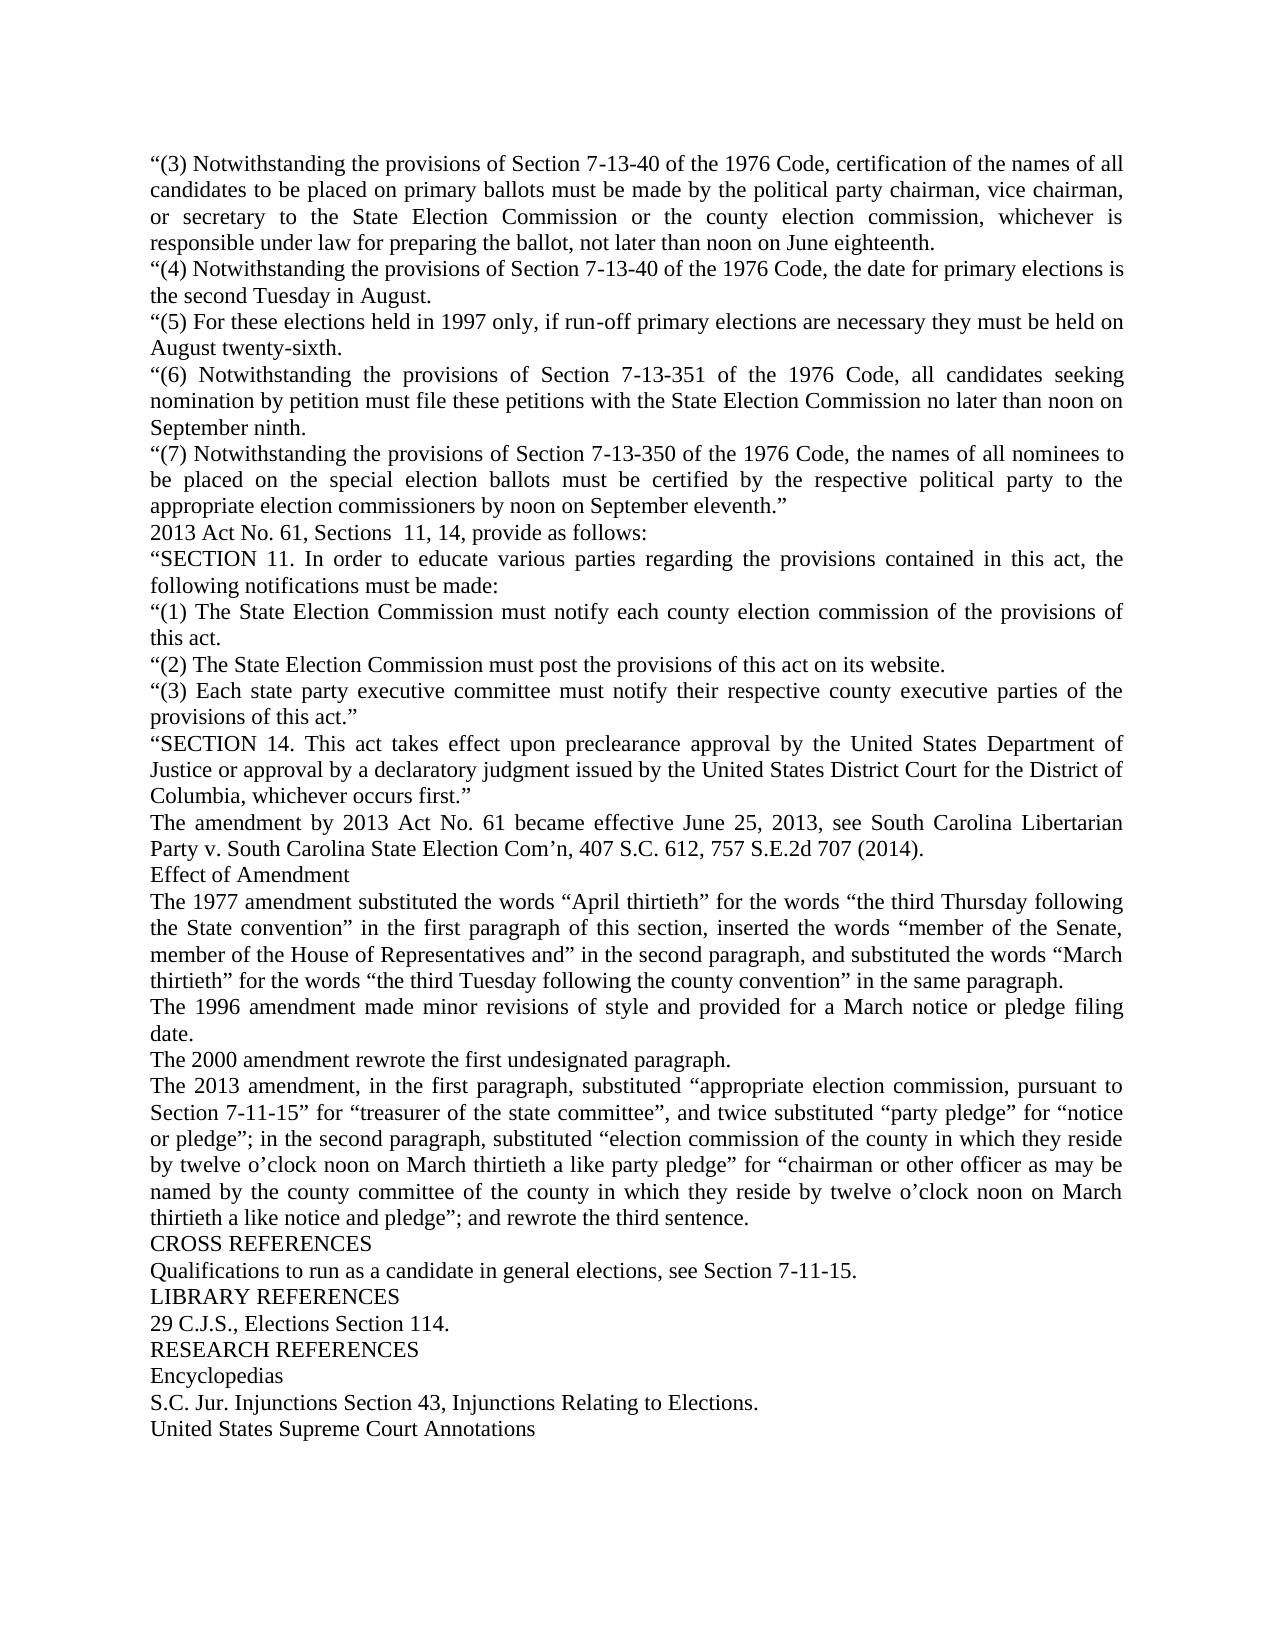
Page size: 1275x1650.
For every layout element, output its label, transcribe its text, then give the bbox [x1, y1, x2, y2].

text 2013 Act No. 61, Sections 11, 14, provide as follows: [150, 519, 1125, 545]
text The 2013 amendment, in the first paragraph, substituted “appropriate election commission, pursuant to Section 7-11-15” for “treasurer of the state committee”, and twice substituted “party pledge” for “notice or pledge”; in the second paragraph, substituted “election commission of the county in which they reside by twelve o’clock noon on March thirtieth a like party pledge” for “chairman or other officer as may be named by the county committee of the county in which they reside by twelve o’clock noon on March thirtieth a like notice and pledge”; and rewrote the third sentence. [150, 1072, 1125, 1231]
text Qualifications to run as a candidate in general elections, see Section 7-11-15. [150, 1257, 1125, 1283]
text Encyclopedias [150, 1362, 1125, 1389]
text The 1996 amendment made minor revisions of style and provided for a March notice or pledge filing date. [150, 993, 1125, 1046]
text “SECTION 14. This act takes effect upon preclearance approval by the United States Department of Justice or approval by a declaratory judgment issued by the United States District Court for the District of Columbia, whichever occurs first.” [150, 730, 1125, 809]
text “(6) Notwithstanding the provisions of Section 7-13-351 of the 1976 Code, all candidates seeking nomination by petition must file these petitions with the State Election Commission no later than noon on September ninth. [150, 361, 1125, 440]
text “(1) The State Election Commission must notify each county election commission of the provisions of this act. [150, 598, 1125, 651]
text The amendment by 2013 Act No. 61 became effective June 25, 2013, see South Carolina Libertarian Party v. South Carolina State Election Com’n, 407 S.C. 612, 757 S.E.2d 707 (2014). [150, 809, 1125, 862]
text CROSS REFERENCES [150, 1231, 1125, 1257]
text Effect of Amendment [150, 862, 1125, 888]
text “(2) The State Election Commission must post the provisions of this act on its website. [150, 651, 1125, 677]
text RESEARCH REFERENCES [150, 1336, 1125, 1362]
text The 1977 amendment substituted the words “April thirtieth” for the words “the third Thursday following the State convention” in the first paragraph of this section, inserted the words “member of the Senate, member of the House of Representatives and” in the second paragraph, and substituted the words “March thirtieth” for the words “the third Tuesday following the county convention” in the same paragraph. [150, 888, 1125, 993]
text “SECTION 11. In order to educate various parties regarding the provisions contained in this act, the following notifications must be made: [150, 545, 1125, 598]
text “(4) Notwithstanding the provisions of Section 7-13-40 of the 1976 Code, the date for primary elections is the second Tuesday in August. [150, 255, 1125, 308]
text “(3) Each state party executive committee must notify their respective county executive parties of the provisions of this act.” [150, 677, 1125, 730]
text 29 C.J.S., Elections Section 114. [150, 1309, 1125, 1336]
text “(7) Notwithstanding the provisions of Section 7-13-350 of the 1976 Code, the names of all nominees to be placed on the special election ballots must be certified by the respective political party to the appropriate election commissioners by noon on September eleventh.” [150, 440, 1125, 519]
text “(3) Notwithstanding the provisions of Section 7-13-40 of the 1976 Code, certification of the names of all candidates to be placed on primary ballots must be made by the political party chairman, vice chairman, or secretary to the State Election Commission or the county election commission, whichever is responsible under law for preparing the ballot, not later than noon on June eighteenth. [150, 150, 1125, 255]
text S.C. Jur. Injunctions Section 43, Injunctions Relating to Elections. [150, 1389, 1125, 1415]
text United States Supreme Court Annotations [150, 1415, 1125, 1441]
text The 2000 amendment rewrote the first undesignated paragraph. [150, 1046, 1125, 1072]
text “(5) For these elections held in 1997 only, if run-off primary elections are necessary they must be held on August twenty-sixth. [150, 308, 1125, 361]
text LIBRARY REFERENCES [150, 1283, 1125, 1309]
